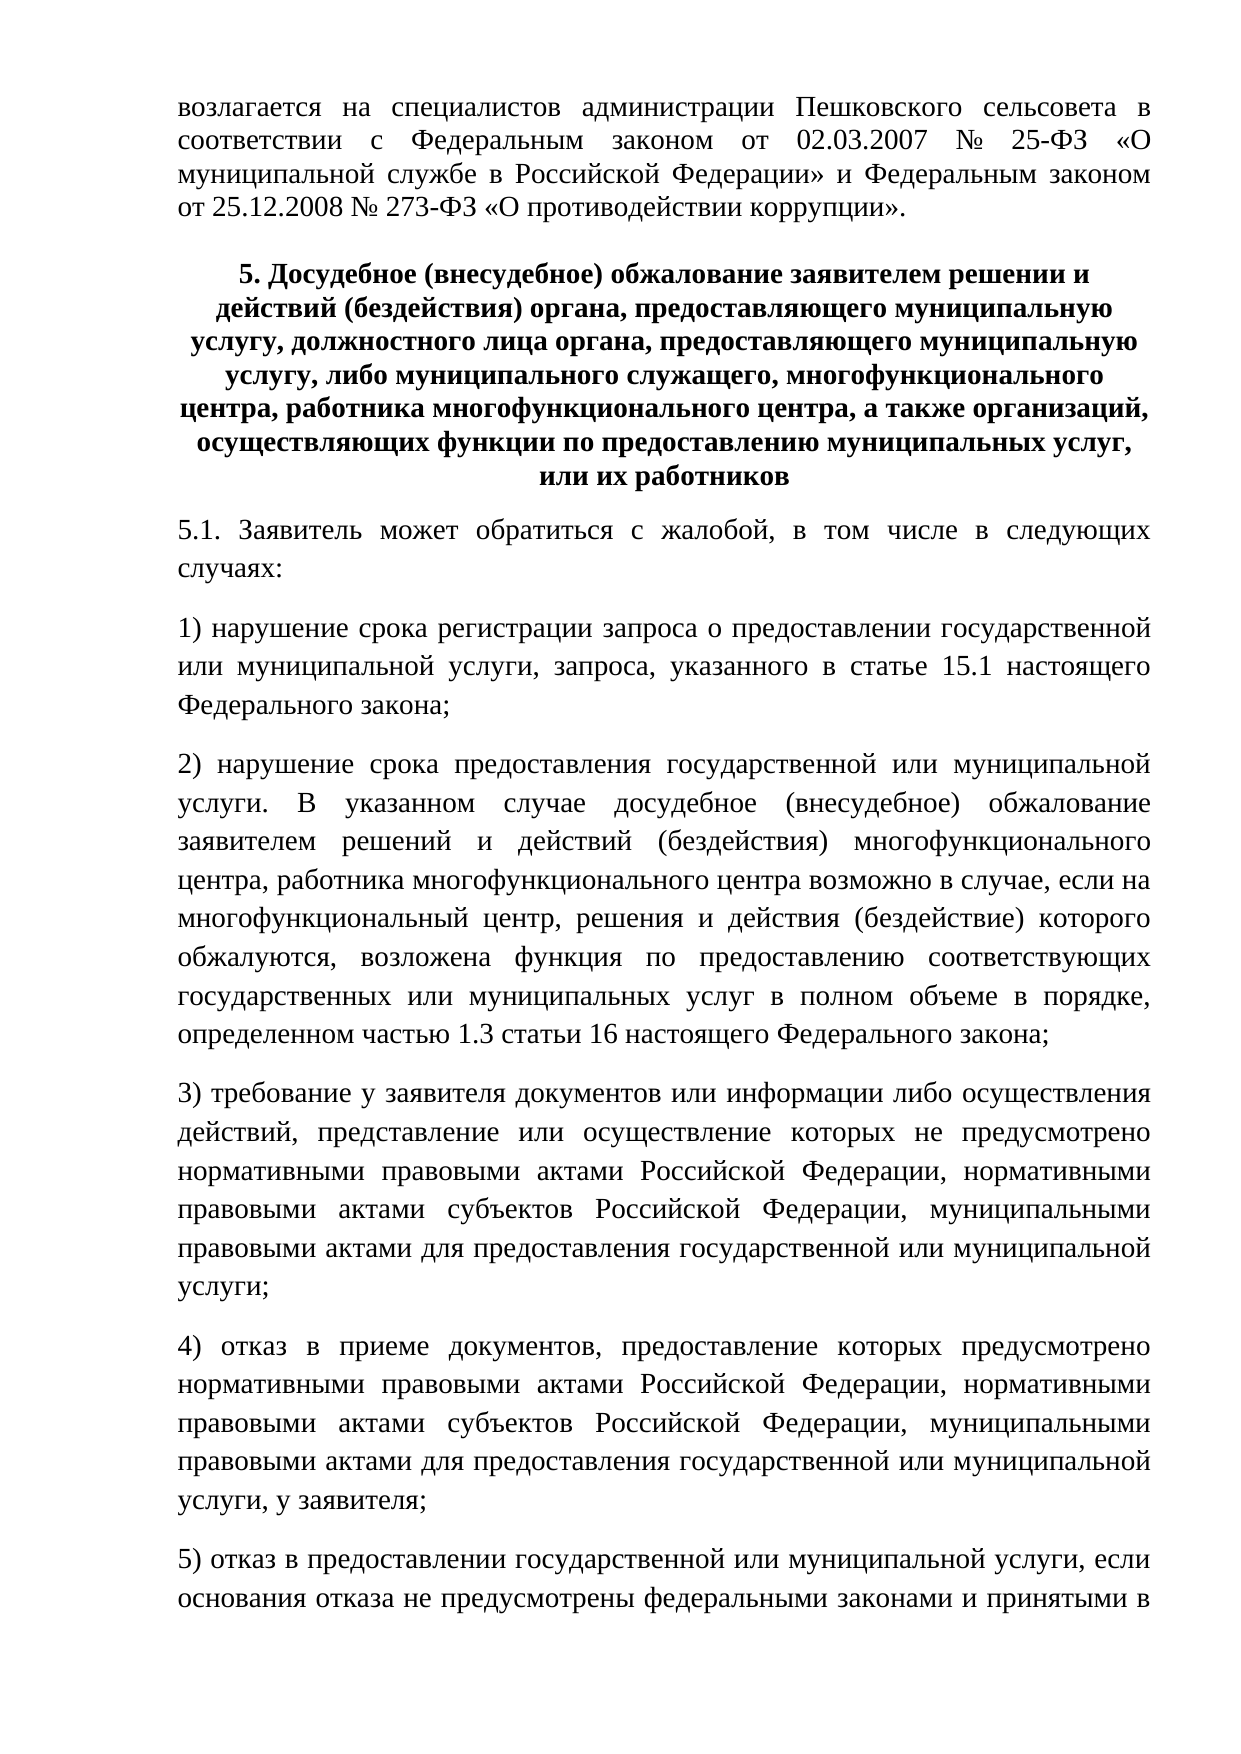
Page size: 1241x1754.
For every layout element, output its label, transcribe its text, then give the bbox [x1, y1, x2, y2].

text 5.1. Заявитель может обратиться с жалобой, в том числе в следующих случаях: [177, 512, 1152, 584]
text 2) нарушение срока предоставления государственной или муниципальной услуги. В указанном случае досудебное (внесудебное) обжалование заявителем решений и действий (бездействия) многофункционального центра, работника многофункционального центра возможно в случае, если на многофункциональный центр, решения и действия (бездействие) которого обжалуются, возложена функция по предоставлению соответствующих государственных или муниципальных услуг в полном объеме в порядке, определенном частью 1.3 статьи 16 настоящего Федерального закона; [177, 746, 1152, 1050]
text 3) требование у заявителя документов или информации либо осуществления действий, представление или осуществление которых не предусмотрено нормативными правовыми актами Российской Федерации, нормативными правовыми актами субъектов Российской Федерации, муниципальными правовыми актами для предоставления государственной или муниципальной услуги; [177, 1076, 1152, 1302]
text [177, 89, 1152, 223]
text 4) отказ в приеме документов, предоставление которых предусмотрено нормативными правовыми актами Российской Федерации, нормативными правовыми актами субъектов Российской Федерации, муниципальными правовыми актами для предоставления государственной или муниципальной услуги, у заявителя; [177, 1328, 1152, 1515]
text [177, 1541, 1152, 1613]
text 5. Досудебное (внесудебное) обжалование заявителем решении и действий (бездействия) органа, предоставляющего муниципальную услугу, должностного лица органа, предоставляющего муниципальную услугу, либо муниципального служащего, многофункционального центра, работника многофункционального центра, а также организаций, осуществляющих функции по предоставлению муниципальных услуг, или их работников [177, 256, 1152, 491]
text 1) нарушение срока регистрации запроса о предоставлении государственной или муниципальной услуги, запроса, указанного в статье 15.1 настоящего Федерального закона; [177, 610, 1152, 721]
